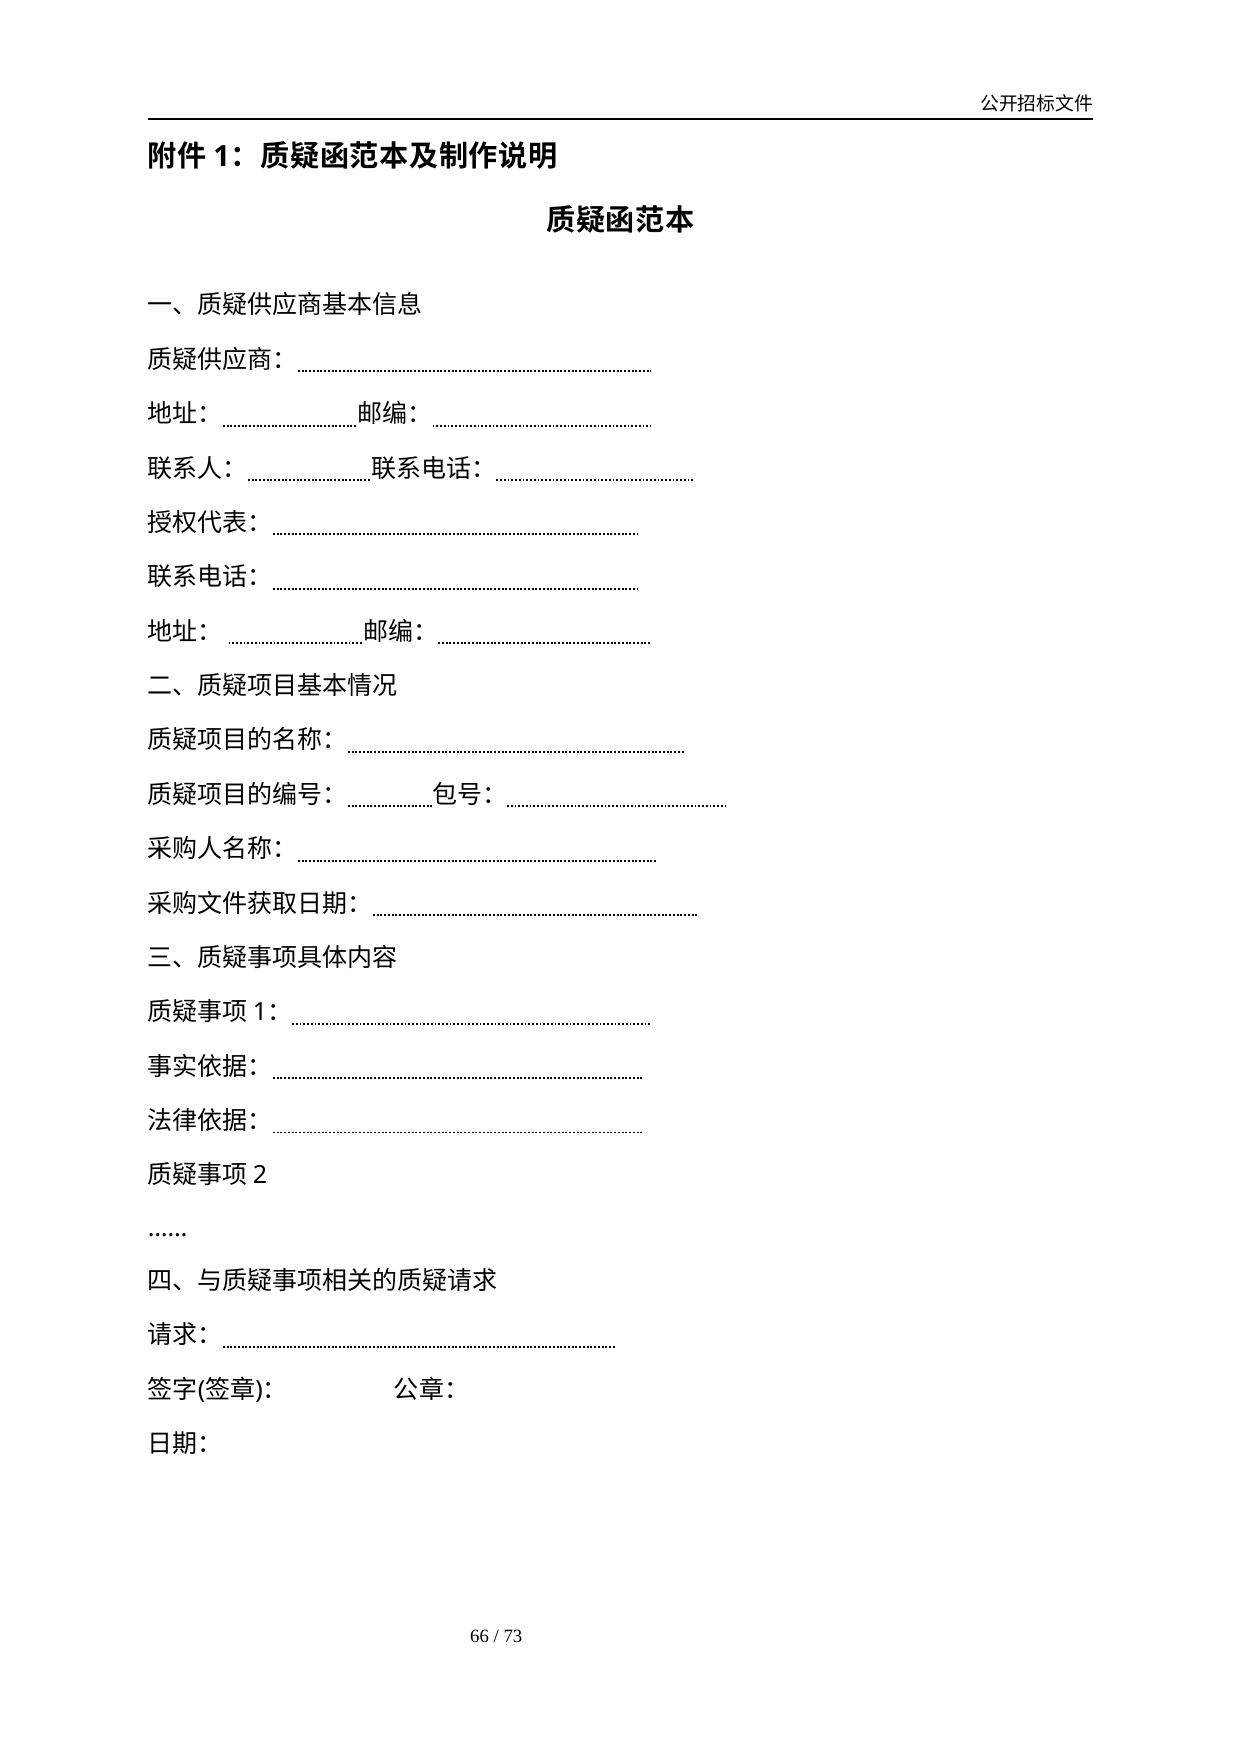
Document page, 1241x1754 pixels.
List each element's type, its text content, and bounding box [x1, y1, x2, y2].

text 质疑项目的名称： [148, 720, 1093, 756]
text 地址： 邮编： [148, 611, 1093, 647]
text 签字(签章)： 公章： [148, 1369, 1093, 1405]
text 二、质疑项目基本情况 [148, 666, 1093, 702]
text 三、质疑事项具体内容 [148, 937, 1093, 974]
text 采购文件获取日期： [148, 883, 1093, 919]
text 附件1：质疑函范本及制作说明 [148, 133, 1093, 175]
text 质疑供应商： [148, 339, 1093, 376]
text 质疑函范本 [148, 196, 1093, 239]
text 日期： [148, 1423, 1093, 1460]
text 联系人： 联系电话： [148, 448, 1093, 484]
text 采购人名称： [148, 829, 1093, 865]
text …… [148, 1209, 1093, 1243]
text 联系电话： [148, 557, 1093, 593]
text 地址： 邮编： [148, 394, 1093, 430]
text 法律依据： [148, 1101, 1093, 1137]
text 质疑事项2 [148, 1155, 1093, 1191]
text 请求： [148, 1315, 1093, 1351]
text 质疑项目的编号： 包号： [148, 774, 1093, 811]
text 质疑事项1： [148, 992, 1093, 1028]
text 事实依据： [148, 1046, 1093, 1082]
text 授权代表： [148, 502, 1093, 539]
text 四、与质疑事项相关的质疑请求 [148, 1260, 1093, 1297]
text 一、质疑供应商基本信息 [148, 285, 1093, 321]
